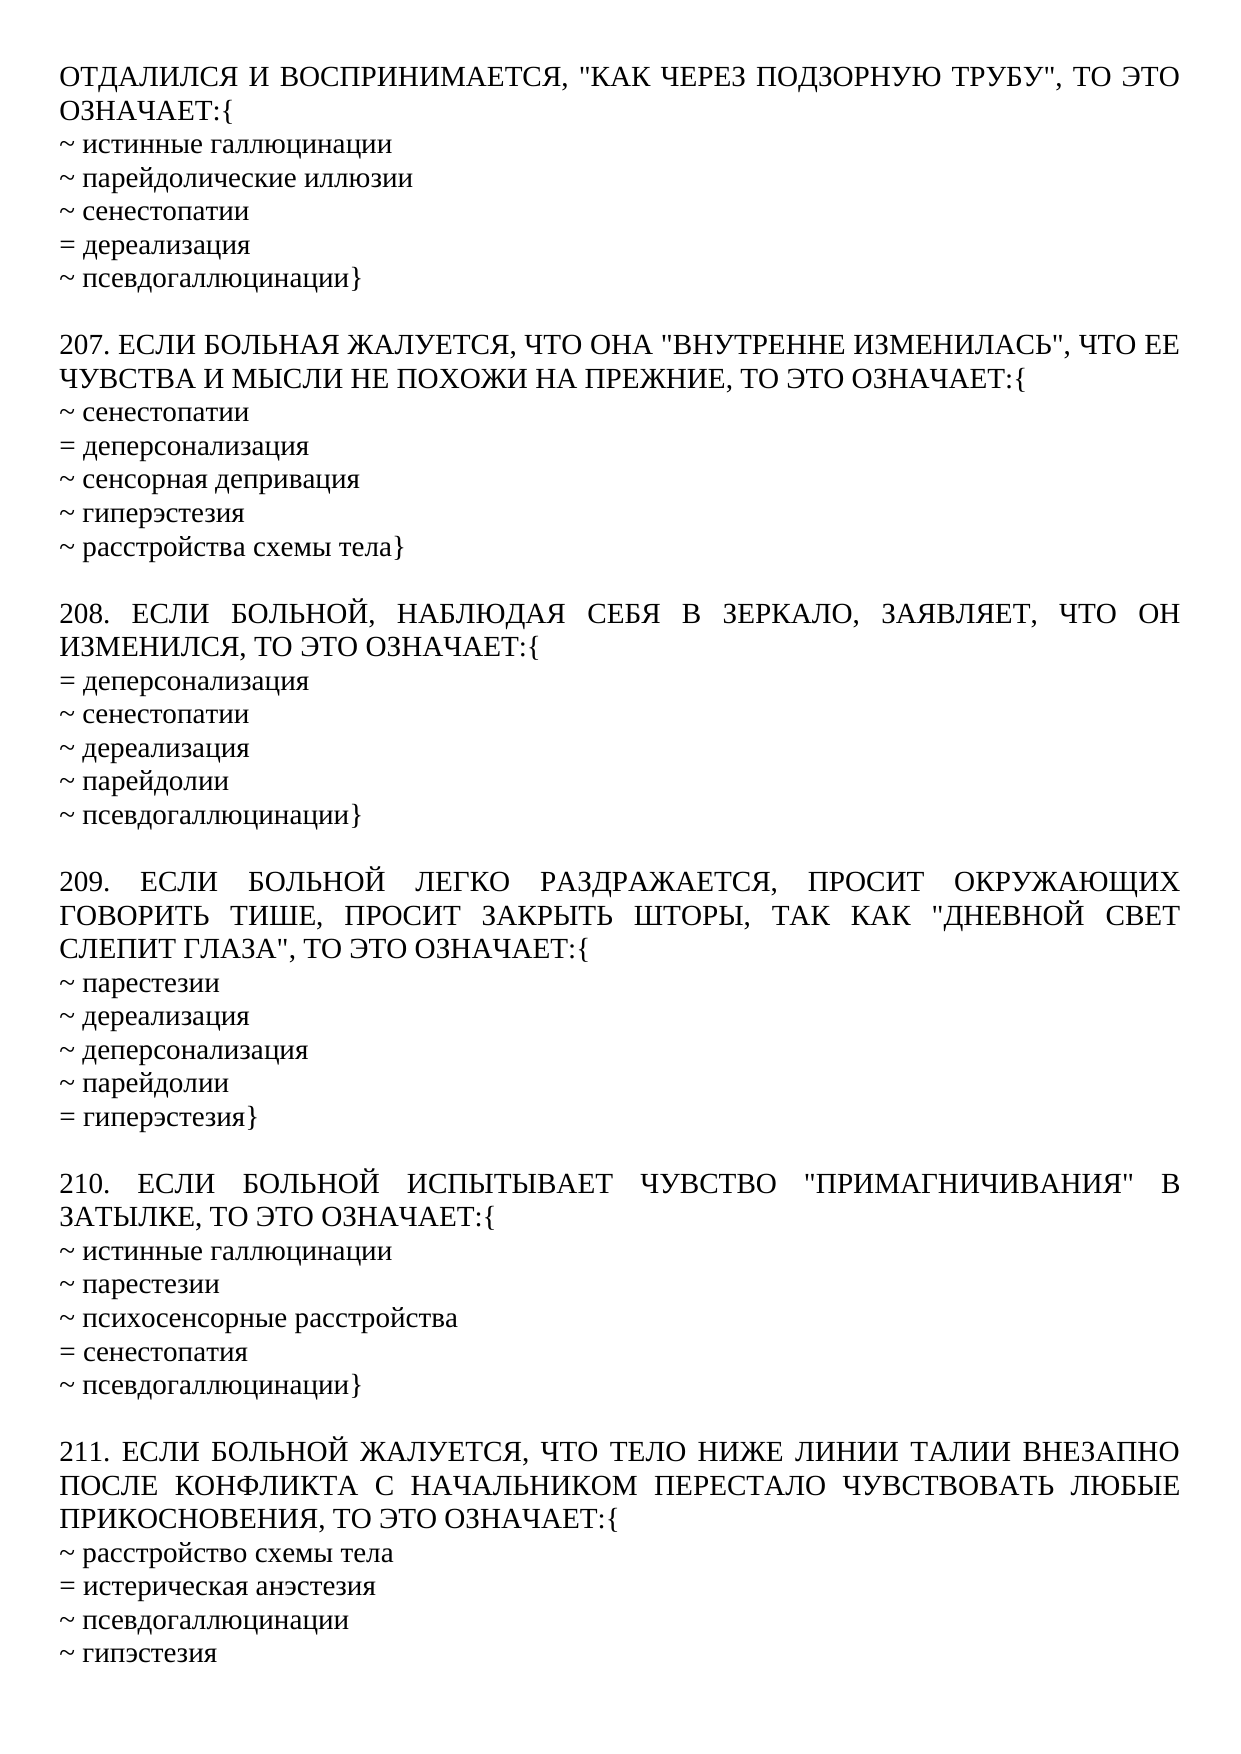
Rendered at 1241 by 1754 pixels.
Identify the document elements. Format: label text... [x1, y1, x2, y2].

text 210. ЕСЛИ БОЛЬНОЙ ИСПЫТЫВАЕТ ЧУВСТВО "ПРИМАГНИЧИВАНИЯ" В ЗАТЫЛКЕ, ТО ЭТО ОЗНАЧАЕТ:{ [59, 1166, 1181, 1233]
text ~ парестезии [59, 1267, 1181, 1300]
text ~ психосенсорные расстройства [59, 1300, 1181, 1334]
text 211. ЕСЛИ БОЛЬНОЙ ЖАЛУЕТСЯ, ЧТО ТЕЛО НИЖЕ ЛИНИИ ТАЛИИ ВНЕЗАПНО ПОСЛЕ КОНФЛИКТА С НАЧАЛЬНИКОМ ПЕРЕСТАЛО ЧУВСТВОВАТЬ ЛЮБЫЕ ПРИКОСНОВЕНИЯ, ТО ЭТО ОЗНАЧАЕТ:{ [59, 1434, 1181, 1535]
text ~ парейдолии [59, 1065, 1181, 1099]
text ~ псевдогаллюцинации [59, 1602, 1181, 1636]
text ~ сенестопатии [59, 394, 1181, 428]
text 208. ЕСЛИ БОЛЬНОЙ, НАБЛЮДАЯ СЕБЯ В ЗЕРКАЛО, ЗАЯВЛЯЕТ, ЧТО ОН ИЗМЕНИЛСЯ, ТО ЭТО ОЗНАЧАЕТ:{ [59, 596, 1181, 663]
text = дереализация [59, 227, 1181, 260]
text ~ псевдогаллюцинации} [59, 1367, 1181, 1401]
text = деперсонализация [59, 663, 1181, 696]
text = гиперэстезия} [59, 1099, 1181, 1132]
text ~ парейдолии [59, 763, 1181, 797]
text ~ расстройство схемы тела [59, 1535, 1181, 1568]
text ~ деперсонализация [59, 1032, 1181, 1065]
text ~ расстройства схемы тела} [59, 529, 1181, 562]
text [59, 59, 1181, 126]
text ~ псевдогаллюцинации} [59, 260, 1181, 294]
text ~ гипэстезия [59, 1636, 1181, 1669]
text ~ псевдогаллюцинации} [59, 797, 1181, 831]
text ~ сенестопатии [59, 696, 1181, 730]
text = деперсонализация [59, 428, 1181, 462]
text ~ дереализация [59, 730, 1181, 763]
text ~ истинные галлюцинации [59, 1233, 1181, 1267]
text ~ парестезии [59, 965, 1181, 998]
text ~ гиперэстезия [59, 495, 1181, 529]
text ~ парейдолические иллюзии [59, 160, 1181, 193]
text 209. ЕСЛИ БОЛЬНОЙ ЛЕГКО РАЗДРАЖАЕТСЯ, ПРОСИТ ОКРУЖАЮЩИХ ГОВОРИТЬ ТИШЕ, ПРОСИТ ЗАКРЫТЬ ШТОРЫ, ТАК КАК "ДНЕВНОЙ СВЕТ СЛЕПИТ ГЛАЗА", ТО ЭТО ОЗНАЧАЕТ:{ [59, 864, 1181, 965]
text ~ истинные галлюцинации [59, 126, 1181, 160]
text 207. ЕСЛИ БОЛЬНАЯ ЖАЛУЕТСЯ, ЧТО ОНА "ВНУТРЕННЕ ИЗМЕНИЛАСЬ", ЧТО ЕЕ ЧУВСТВА И МЫСЛИ НЕ ПОХОЖИ НА ПРЕЖНИЕ, ТО ЭТО ОЗНАЧАЕТ:{ [59, 327, 1181, 394]
text = истерическая анэстезия [59, 1568, 1181, 1602]
text ~ сенсорная депривация [59, 462, 1181, 495]
text = сенестопатия [59, 1334, 1181, 1367]
text ~ сенестопатии [59, 193, 1181, 227]
text ~ дереализация [59, 998, 1181, 1032]
